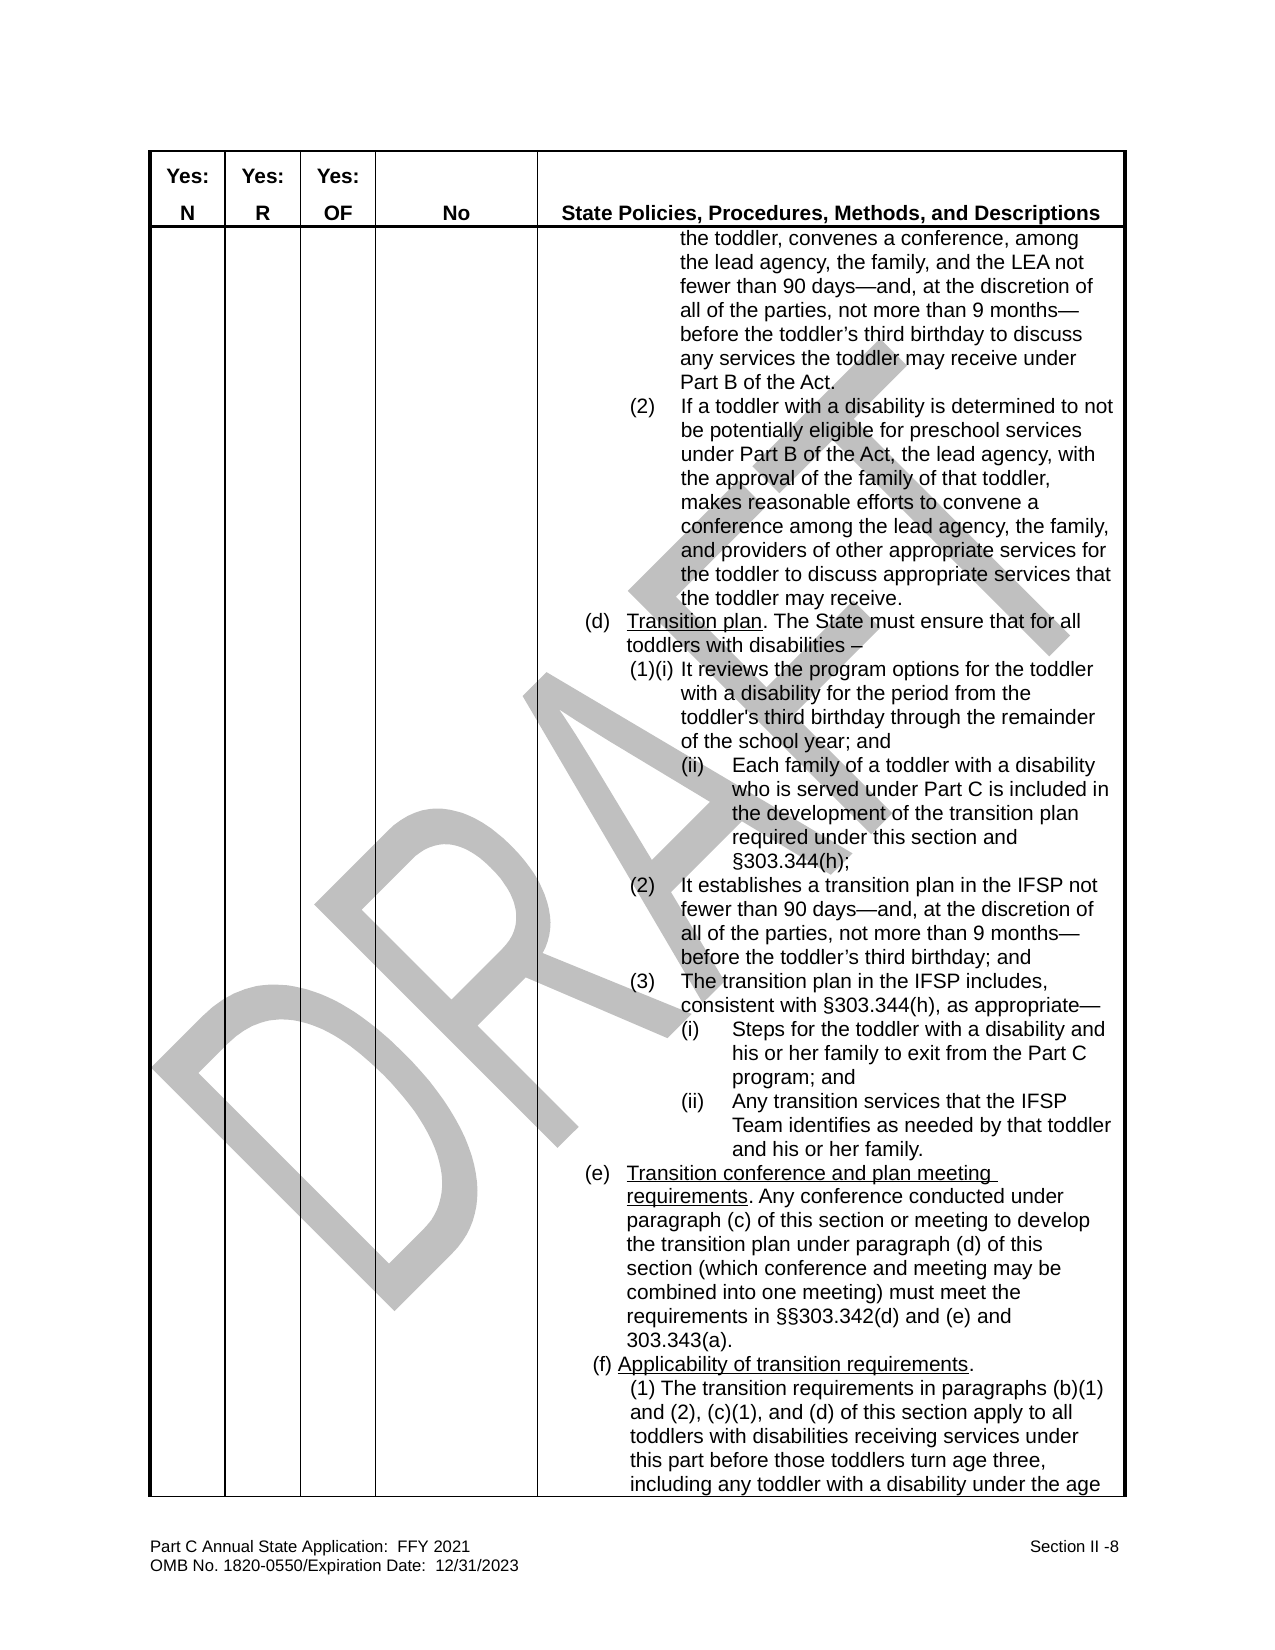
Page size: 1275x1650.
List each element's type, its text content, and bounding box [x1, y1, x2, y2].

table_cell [538, 228, 1123, 1496]
table_header No [376, 152, 537, 224]
table_cell [226, 228, 300, 1496]
table_header Yes: OF [301, 152, 375, 224]
table_cell [376, 228, 537, 1496]
table_cell X [301, 228, 375, 1496]
table_header State Policies, Procedures, Methods, and Descriptions [538, 152, 1123, 224]
table_header Yes: R [226, 152, 300, 224]
table_cell [152, 228, 224, 1496]
table_header Yes: N [152, 152, 224, 224]
